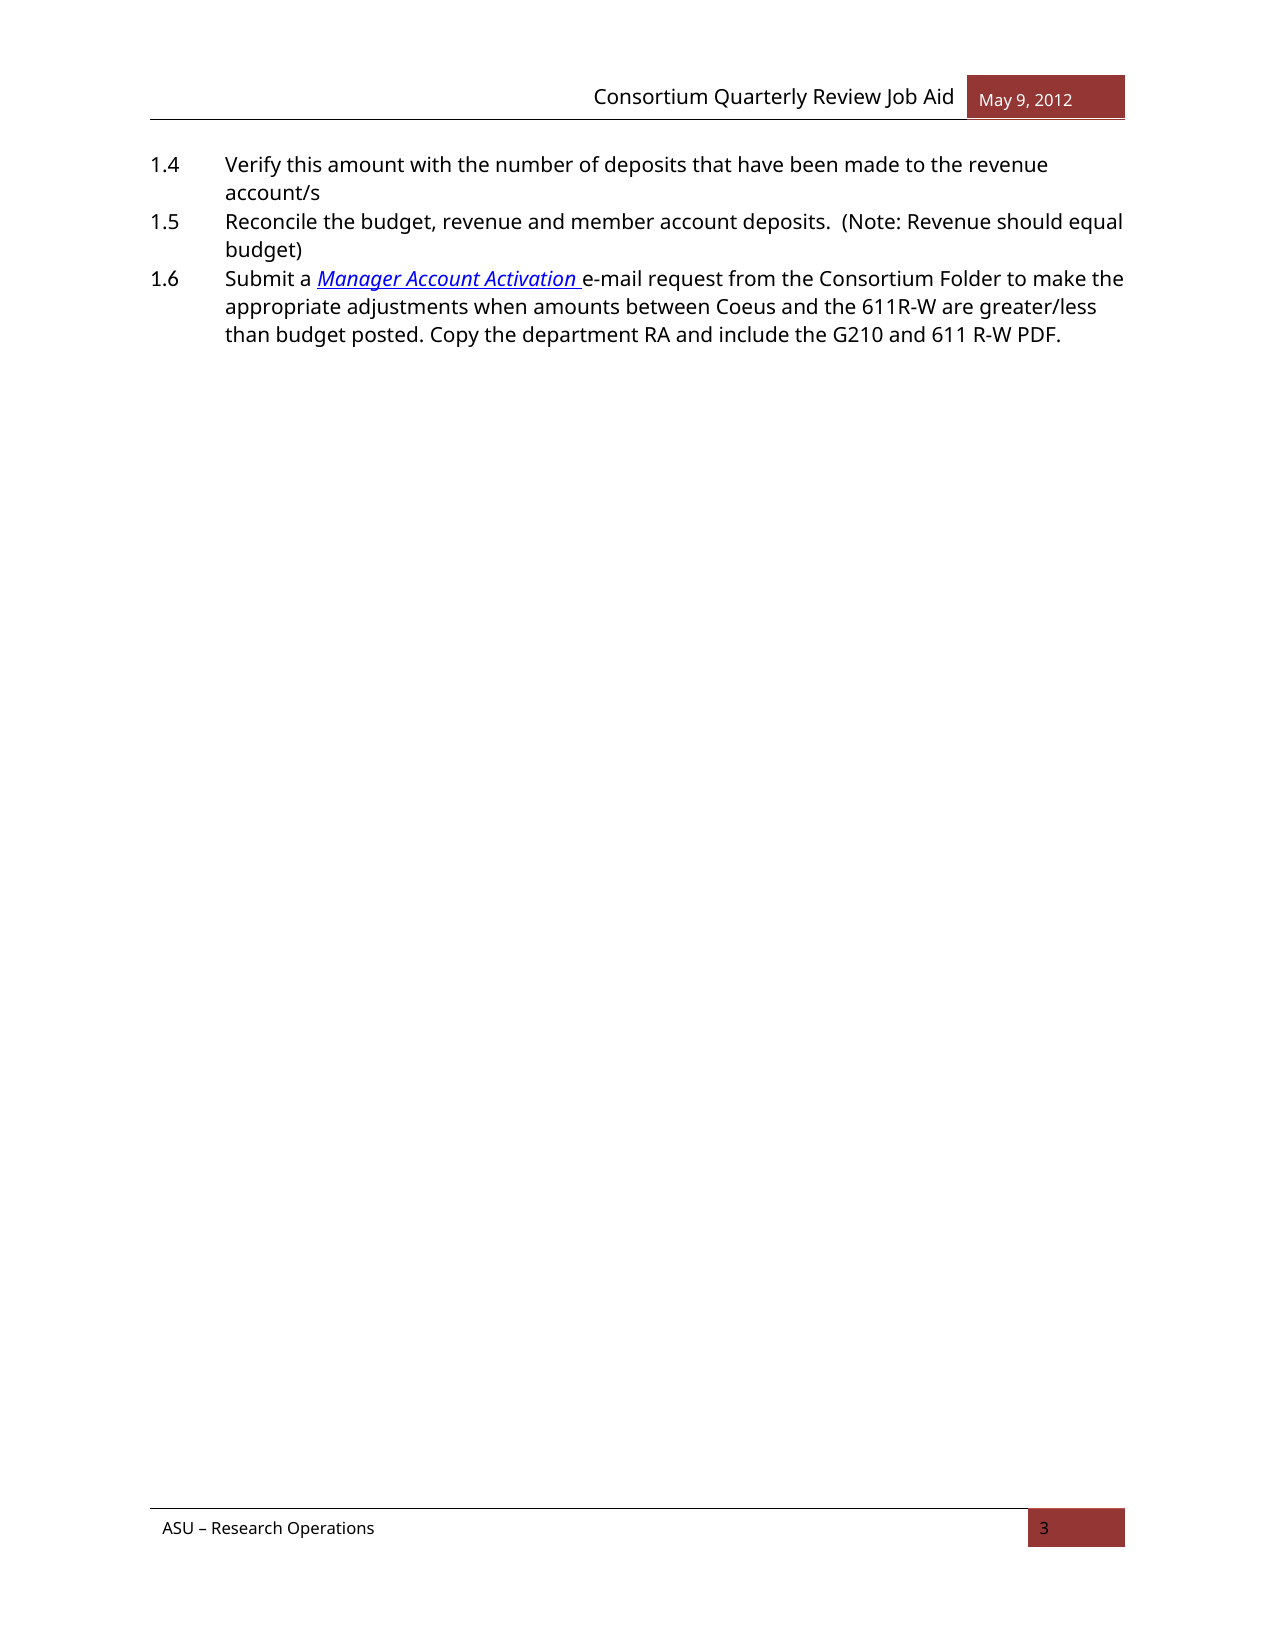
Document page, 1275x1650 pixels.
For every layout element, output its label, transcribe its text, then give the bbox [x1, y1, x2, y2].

list Submit a Manager Account Activation e-mail request from the Consortium Folder to make the appropriate adjustments when amounts between Coeus and the 611R-W are greater/less than budget posted. Copy the department RA and include the G210 and 611 R-W PDF. [150, 264, 1125, 349]
list Verify this amount with the number of deposits that have been made to the revenue account/s [150, 150, 1125, 207]
list Reconcile the budget, revenue and member account deposits. (Note: Revenue should equal budget) [150, 207, 1125, 264]
